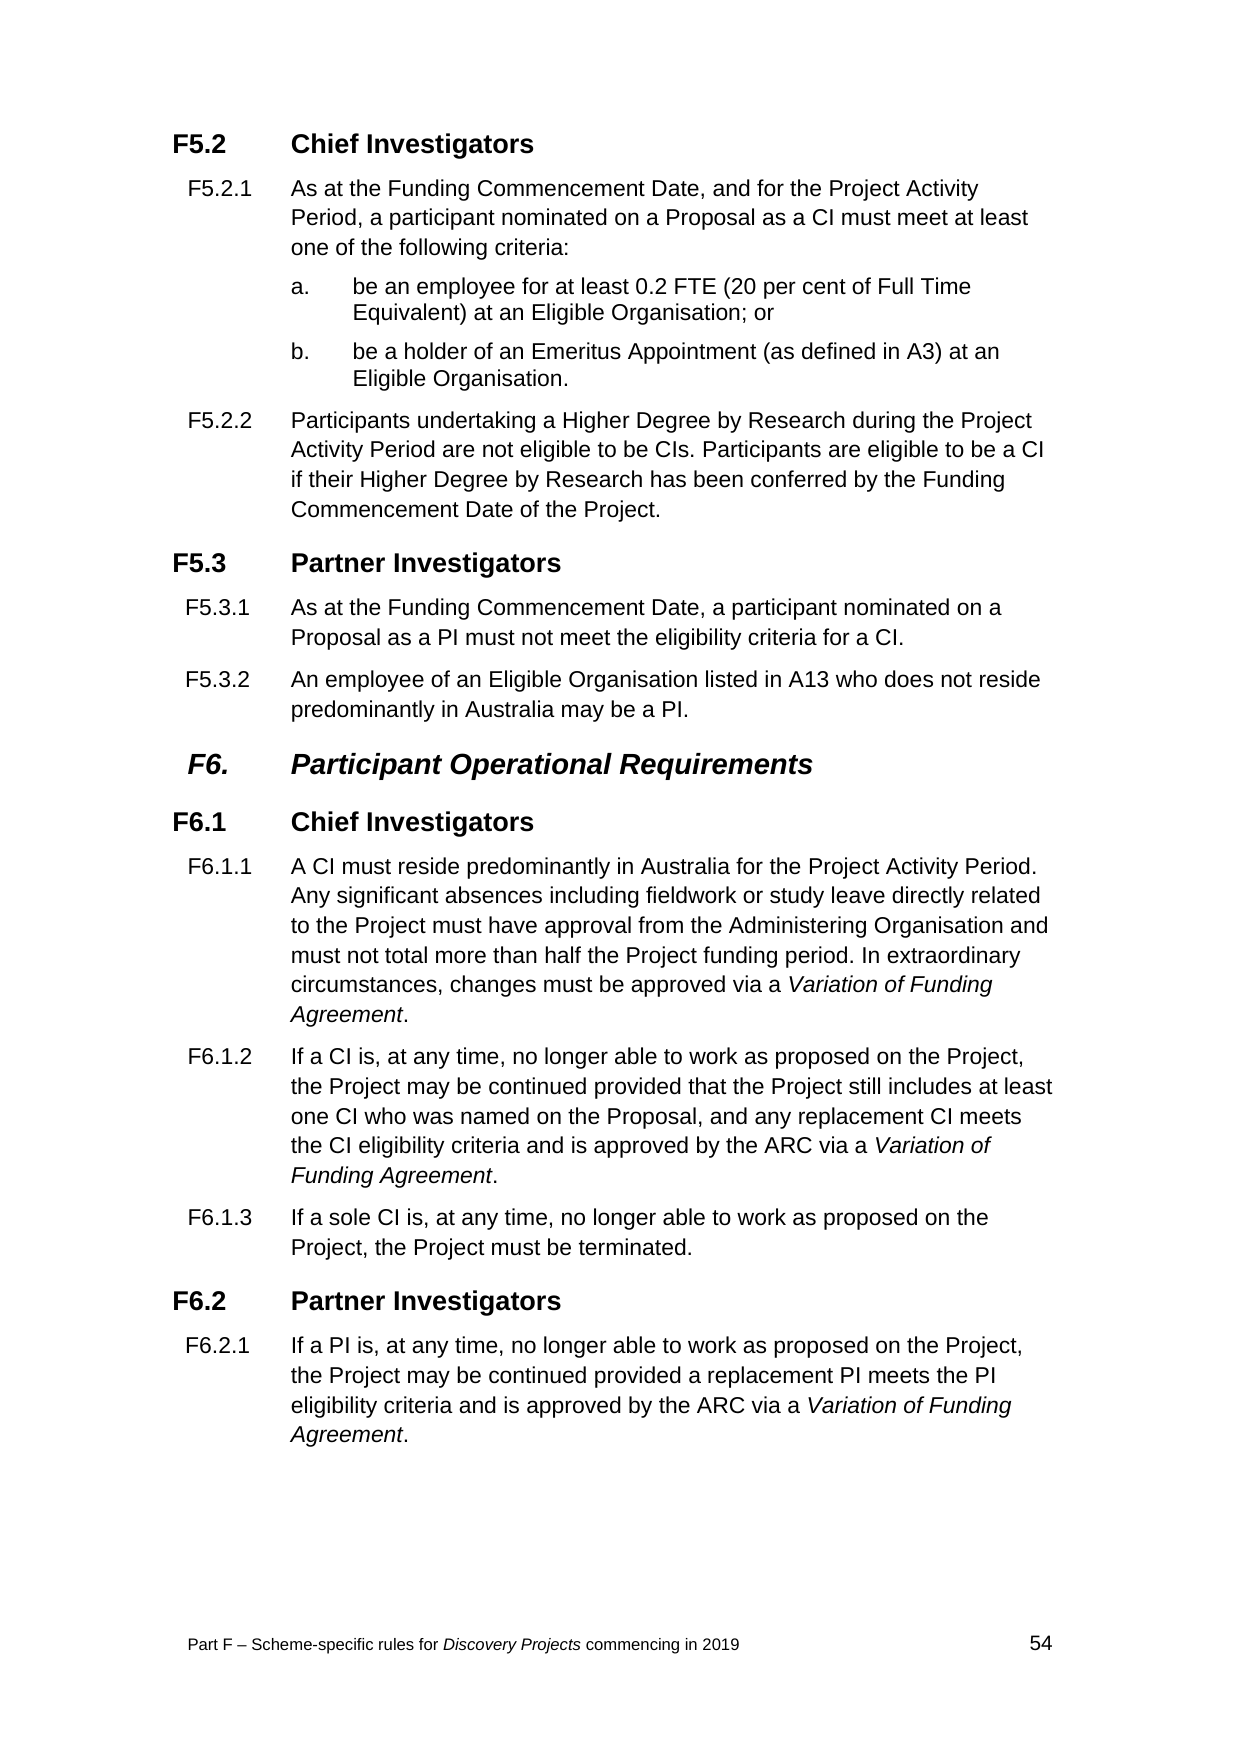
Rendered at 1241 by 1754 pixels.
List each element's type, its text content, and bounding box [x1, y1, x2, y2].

text If a sole CI is, at any time, no longer able to work as proposed on the Project, the Project must be terminated. [187, 1201, 1053, 1260]
list be a holder of an Emeritus Appointment (as defined in A3) at an Eligible Organisation. [291, 338, 1053, 391]
text If a PI is, at any time, no longer able to work as proposed on the Project, the Project may be continued provided a replacement PI meets the PI eligibility criteria and is approved by the ARC via a Variation of Funding Agreement. [185, 1329, 1053, 1448]
subtitle Partner Investigators [172, 547, 1053, 578]
subtitle Chief Investigators [172, 806, 1053, 837]
text As at the Funding Commencement Date, a participant nominated on a Proposal as a PI must not meet the eligibility criteria for a CI. [185, 591, 1053, 650]
text As at the Funding Commencement Date, and for the Project Activity Period, a participant nominated on a Proposal as a CI must meet at least one of the following criteria: [187, 171, 1053, 260]
list be an employee for at least 0.2 FTE (20 per cent of Full Time Equivalent) at an Eligible Organisation; or [291, 273, 1053, 326]
text Participants undertaking a Higher Degree by Research during the Project Activity Period are not eligible to be CIs. Participants are eligible to be a CI if their Higher Degree by Research has been conferred by the Funding Commencement Date of the Project. [187, 403, 1053, 522]
subtitle Participant Operational Requirements [187, 747, 1053, 781]
text If a CI is, at any time, no longer able to work as proposed on the Project, the Project may be continued provided that the Project still includes at least one CI who was named on the Proposal, and any replacement CI meets the CI eligibility criteria and is approved by the ARC via a Variation of Funding Agreement. [187, 1040, 1053, 1188]
text An employee of an Eligible Organisation listed in A13 who does not reside predominantly in Australia may be a PI. [185, 663, 1053, 722]
text A CI must reside predominantly in Australia for the Project Activity Period. Any significant absences including fieldwork or study leave directly related to the Project must have approval from the Administering Organisation and must not total more than half the Project funding period. In extraordinary circumstances, changes must be approved via a Variation of Funding Agreement. [187, 849, 1053, 1027]
subtitle Chief Investigators [172, 128, 1053, 159]
subtitle Partner Investigators [172, 1285, 1053, 1317]
